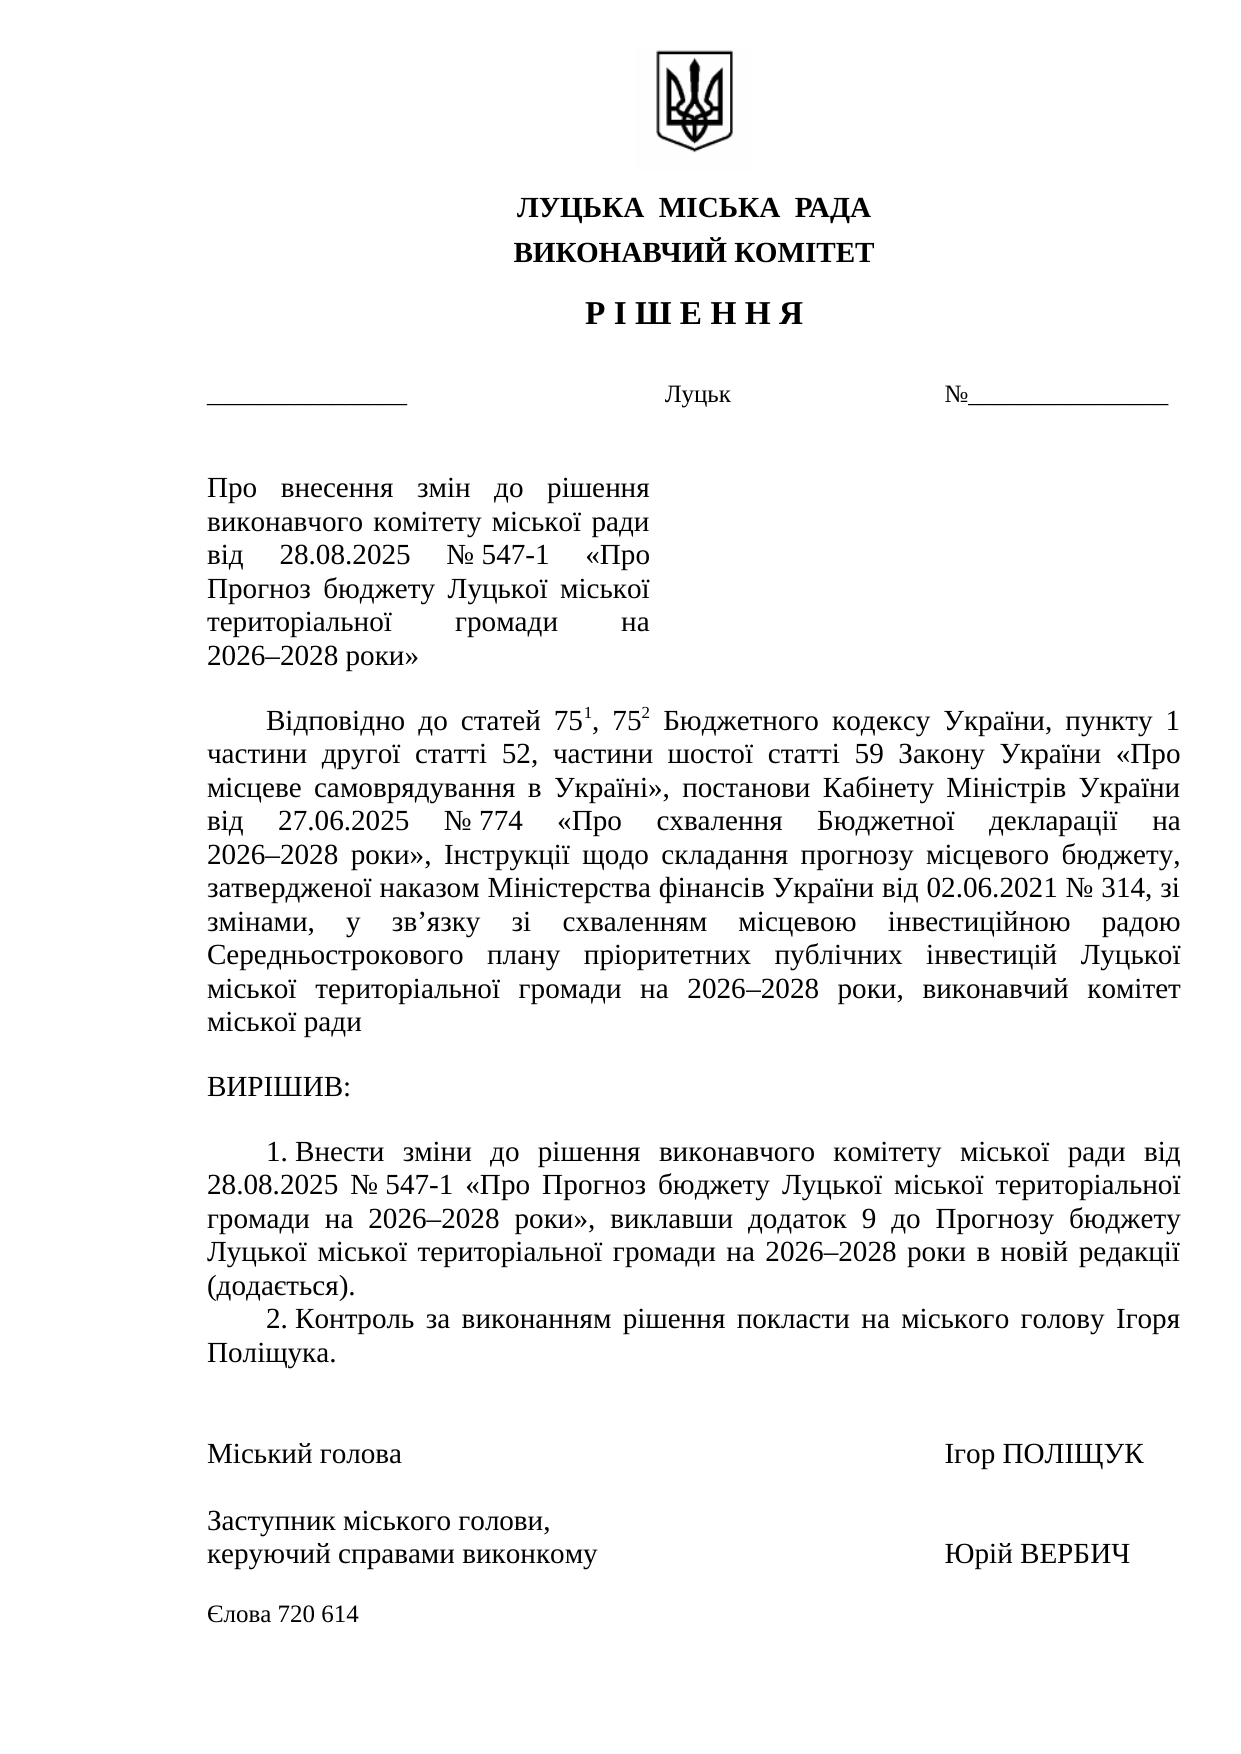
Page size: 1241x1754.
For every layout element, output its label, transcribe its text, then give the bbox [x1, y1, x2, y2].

text Заступник міського голови, [207, 1503, 1181, 1536]
text 1. Внести зміни до рішення виконавчого комітету міської ради від 28.08.2025 № 547-1 «Про Прогноз бюджету Луцької міської територіальної громади на 2026–2028 роки», виклавши додаток 9 до Прогнозу бюджету Луцької міської територіальної громади на 2026–2028 роки в новій редакції (додається). [207, 1134, 1181, 1302]
text керуючий справами виконкому Юрій ВЕРБИЧ [207, 1536, 1181, 1570]
text Міський голова Ігор ПОЛІЩУК [207, 1436, 1181, 1469]
text ________________ Луцьк №________________ [207, 379, 1181, 408]
text 2. Контроль за виконанням рішення покласти на міського голову Ігоря Поліщука. [207, 1302, 1181, 1369]
subtitle ЛУЦЬКА МІСЬКА РАДА [207, 190, 1181, 223]
text Відповідно до статей 751, 752 Бюджетного кодексу України, пункту 1 частини другої статті 52, частини шостої статті 59 Закону України «Про місцеве самоврядування в Україні», постанови Кабінету Міністрів України від 27.06.2025 № 774 «Про схвалення Бюджетної декларації на 2026–2028 роки», Інструкції щодо складання прогнозу місцевого бюджету, затвердженої наказом Міністерства фінансів України від 02.06.2021 № 314, зі змінами, у зв’язку зі схваленням місцевою інвестиційною радою Середньострокового плану пріоритетних публічних інвестицій Луцької міської територіальної громади на 2026–2028 роки, виконавчий комітет міської ради [207, 703, 1181, 1038]
text Про внесення змін до рішення виконавчого комітету міської ради від 28.08.2025 № 547-1 «Про Прогноз бюджету Луцької міської територіальної громади на 2026–2028 роки» [207, 470, 650, 672]
text ВИРІШИВ: [207, 1069, 1181, 1103]
text Єлова 720 614 [207, 1599, 1181, 1627]
subtitle ВИКОНАВЧИЙ КОМІТЕТ [207, 235, 1181, 269]
subtitle Р І Ш Е Н Н Я [207, 293, 1181, 331]
